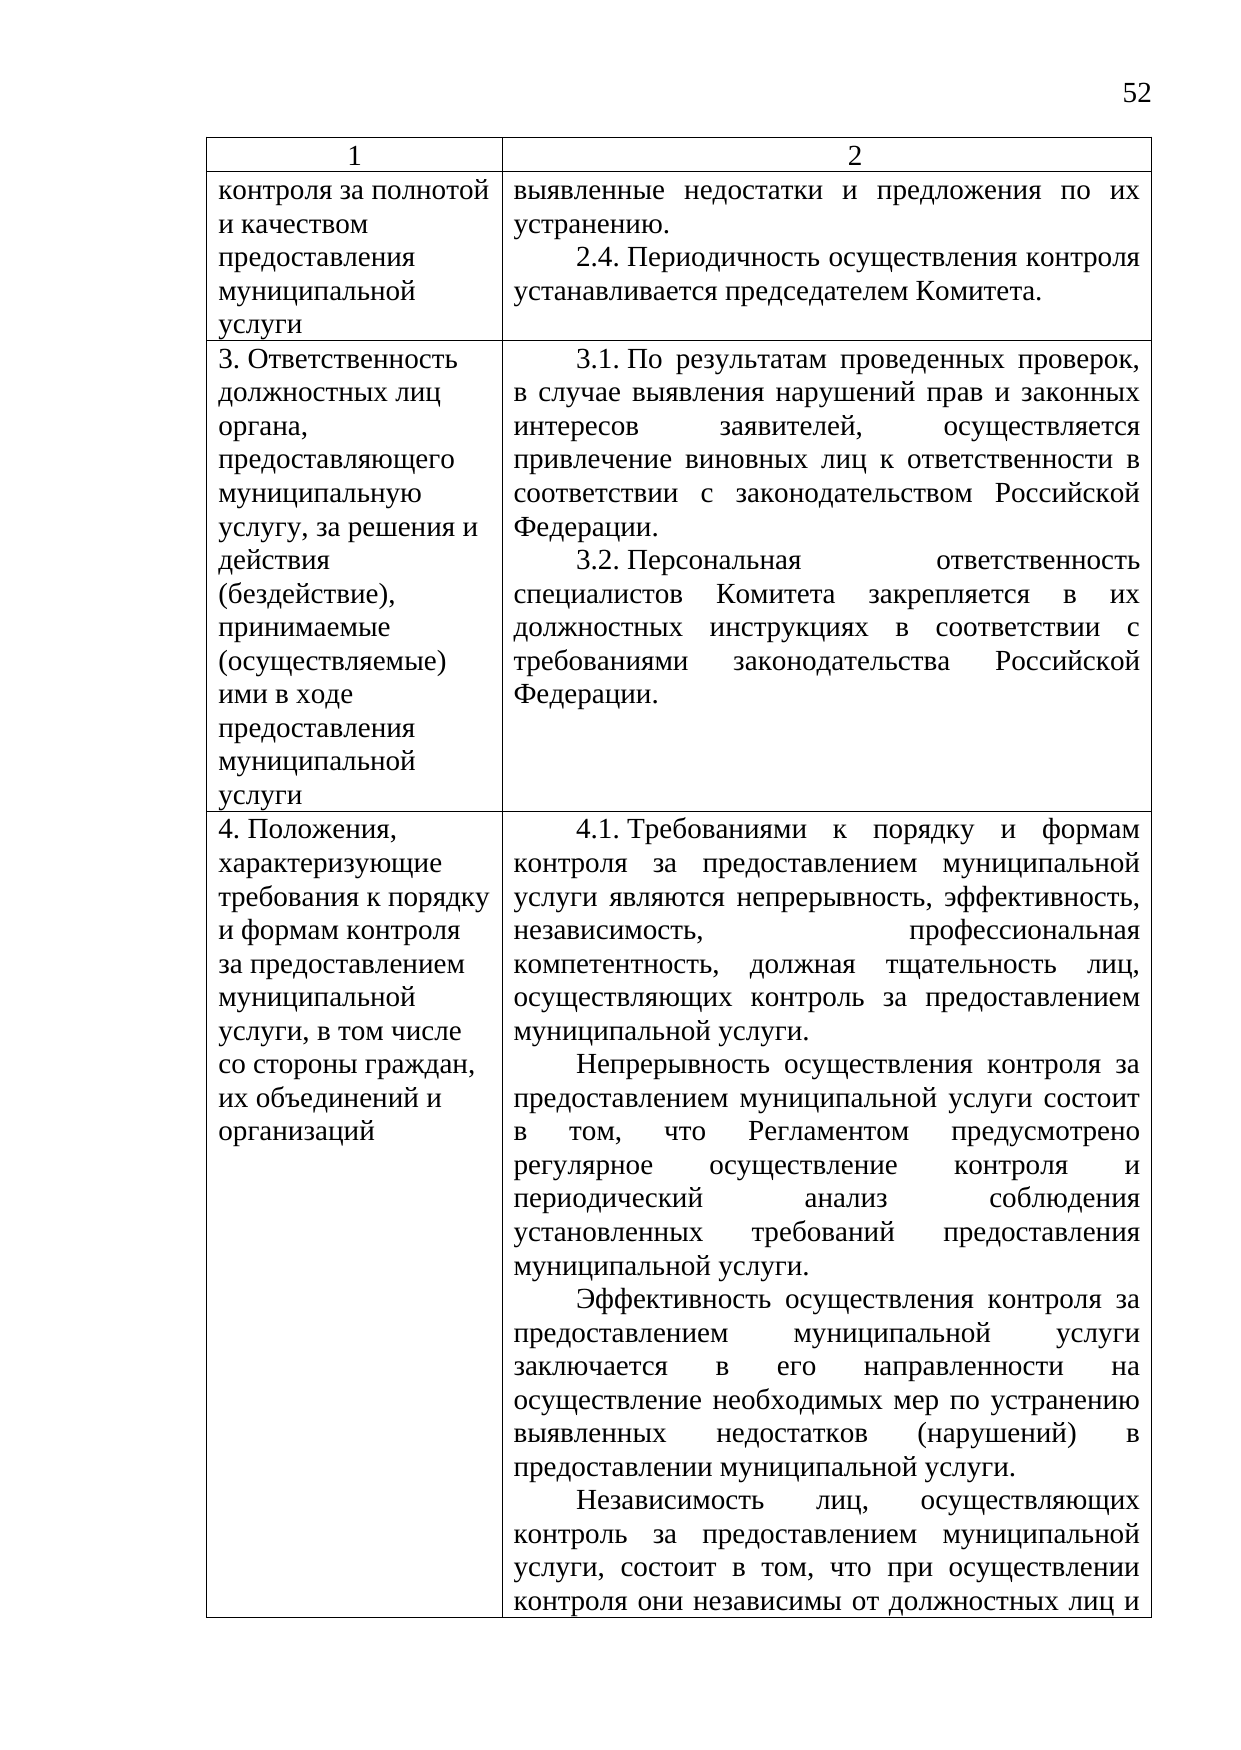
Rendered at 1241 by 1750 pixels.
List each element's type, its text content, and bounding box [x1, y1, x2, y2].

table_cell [207, 172, 502, 340]
table_cell 3.1. По результатам проведенных проверок, в случае выявления нарушений прав и законных интересов заявителей, осуществляется привлечение виновных лиц к ответственности в соответствии с законодательством Российской Федерации. 3.2. Персональная ответственность специалистов Комитета закрепляется в их должностных инструкциях в соответствии с требованиями законодательства Российской Федерации. [503, 341, 1151, 811]
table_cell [207, 812, 502, 1617]
table_header 1 [207, 138, 502, 171]
table_cell 3. Ответственность должностных лиц органа, предоставляющего муниципальную услугу, за решения и действия (бездействие), принимаемые (осуществляемые) ими в ходе предоставления муниципальной услуги [207, 341, 502, 811]
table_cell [503, 812, 1151, 1617]
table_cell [503, 172, 1151, 340]
table_header 2 [503, 138, 1151, 171]
